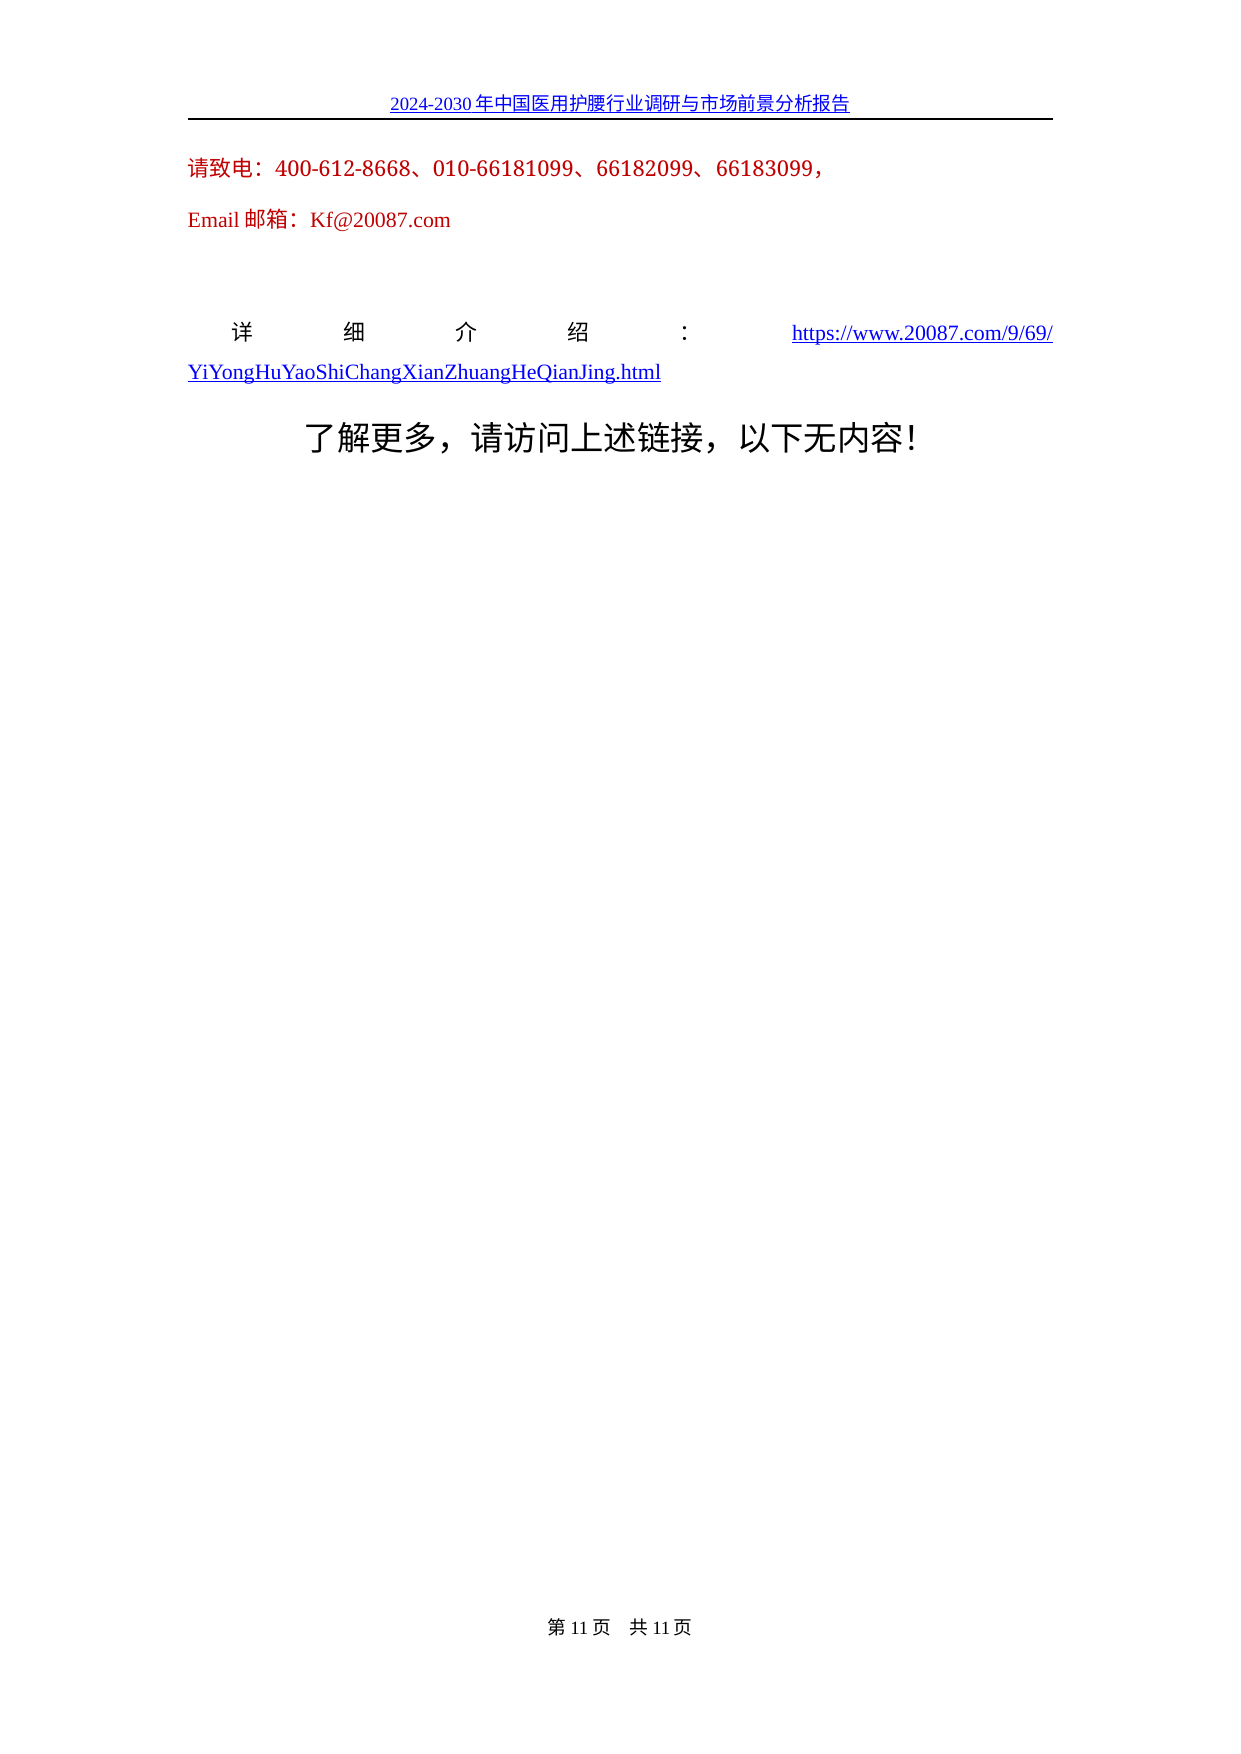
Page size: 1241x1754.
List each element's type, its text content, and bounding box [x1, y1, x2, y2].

text Email邮箱：Kf@20087.com [187, 202, 1053, 234]
text 详细介绍：https://www.20087.com/9/69/YiYongHuYaoShiChangXianZhuangHeQianJing.html [187, 315, 1053, 388]
text 请致电：400-612-8668、010-66181099、66182099、66183099， [187, 150, 1053, 183]
title 了解更多，请访问上述链接，以下无内容！ [187, 404, 1053, 469]
